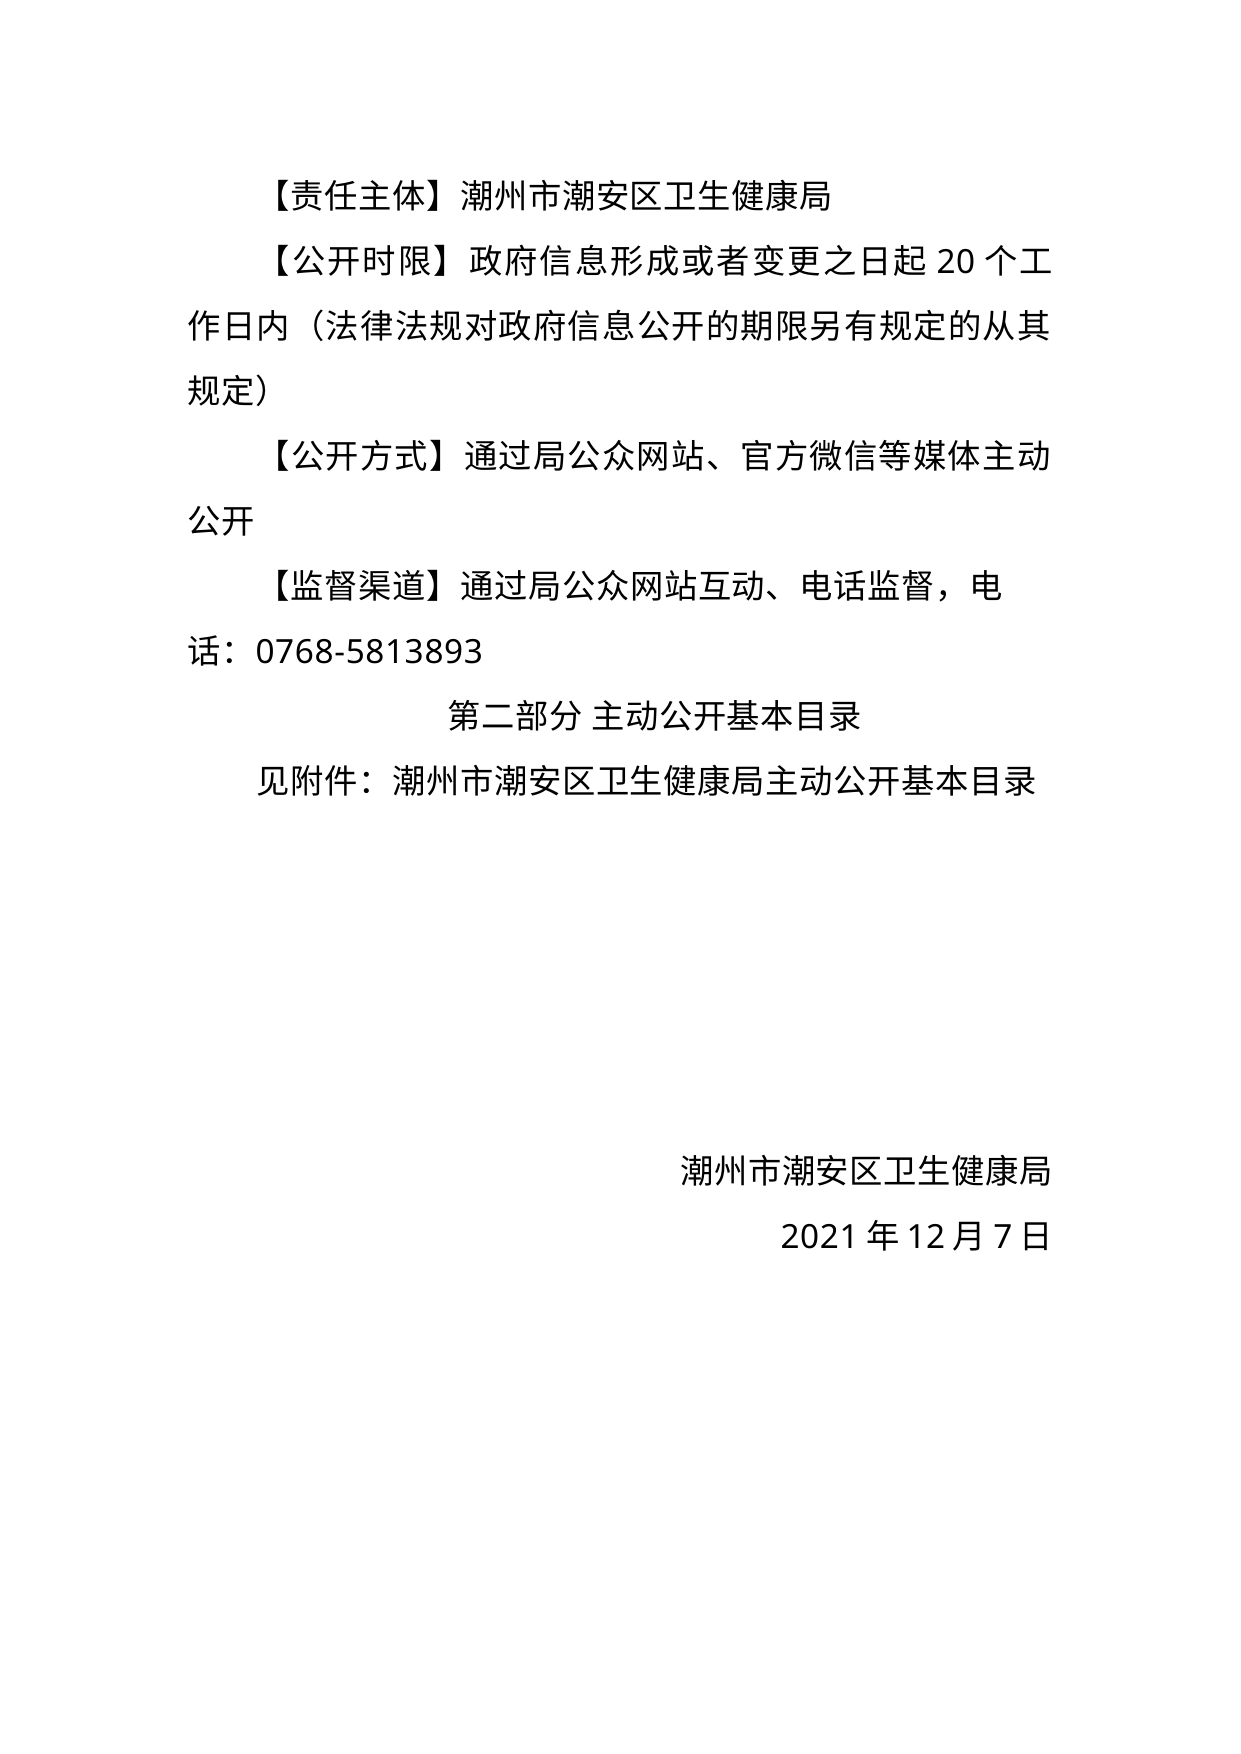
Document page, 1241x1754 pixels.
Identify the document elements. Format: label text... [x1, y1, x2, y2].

text 【监督渠道】通过局公众网站互动、电话监督，电话：0768-5813893 [187, 552, 1053, 682]
text 【公开方式】通过局公众网站、官方微信等媒体主动公开 [187, 422, 1053, 552]
list 2021年12月7日 [256, 1202, 1053, 1267]
list 见附件：潮州市潮安区卫生健康局主动公开基本目录 [256, 747, 1053, 812]
text 【公开时限】政府信息形成或者变更之日起20个工作日内（法律法规对政府信息公开的期限另有规定的从其规定） [187, 227, 1053, 422]
list 潮州市潮安区卫生健康局 [256, 1137, 1053, 1202]
list 主动公开基本目录 [187, 682, 1053, 747]
text 【责任主体】潮州市潮安区卫生健康局 [187, 162, 1053, 227]
